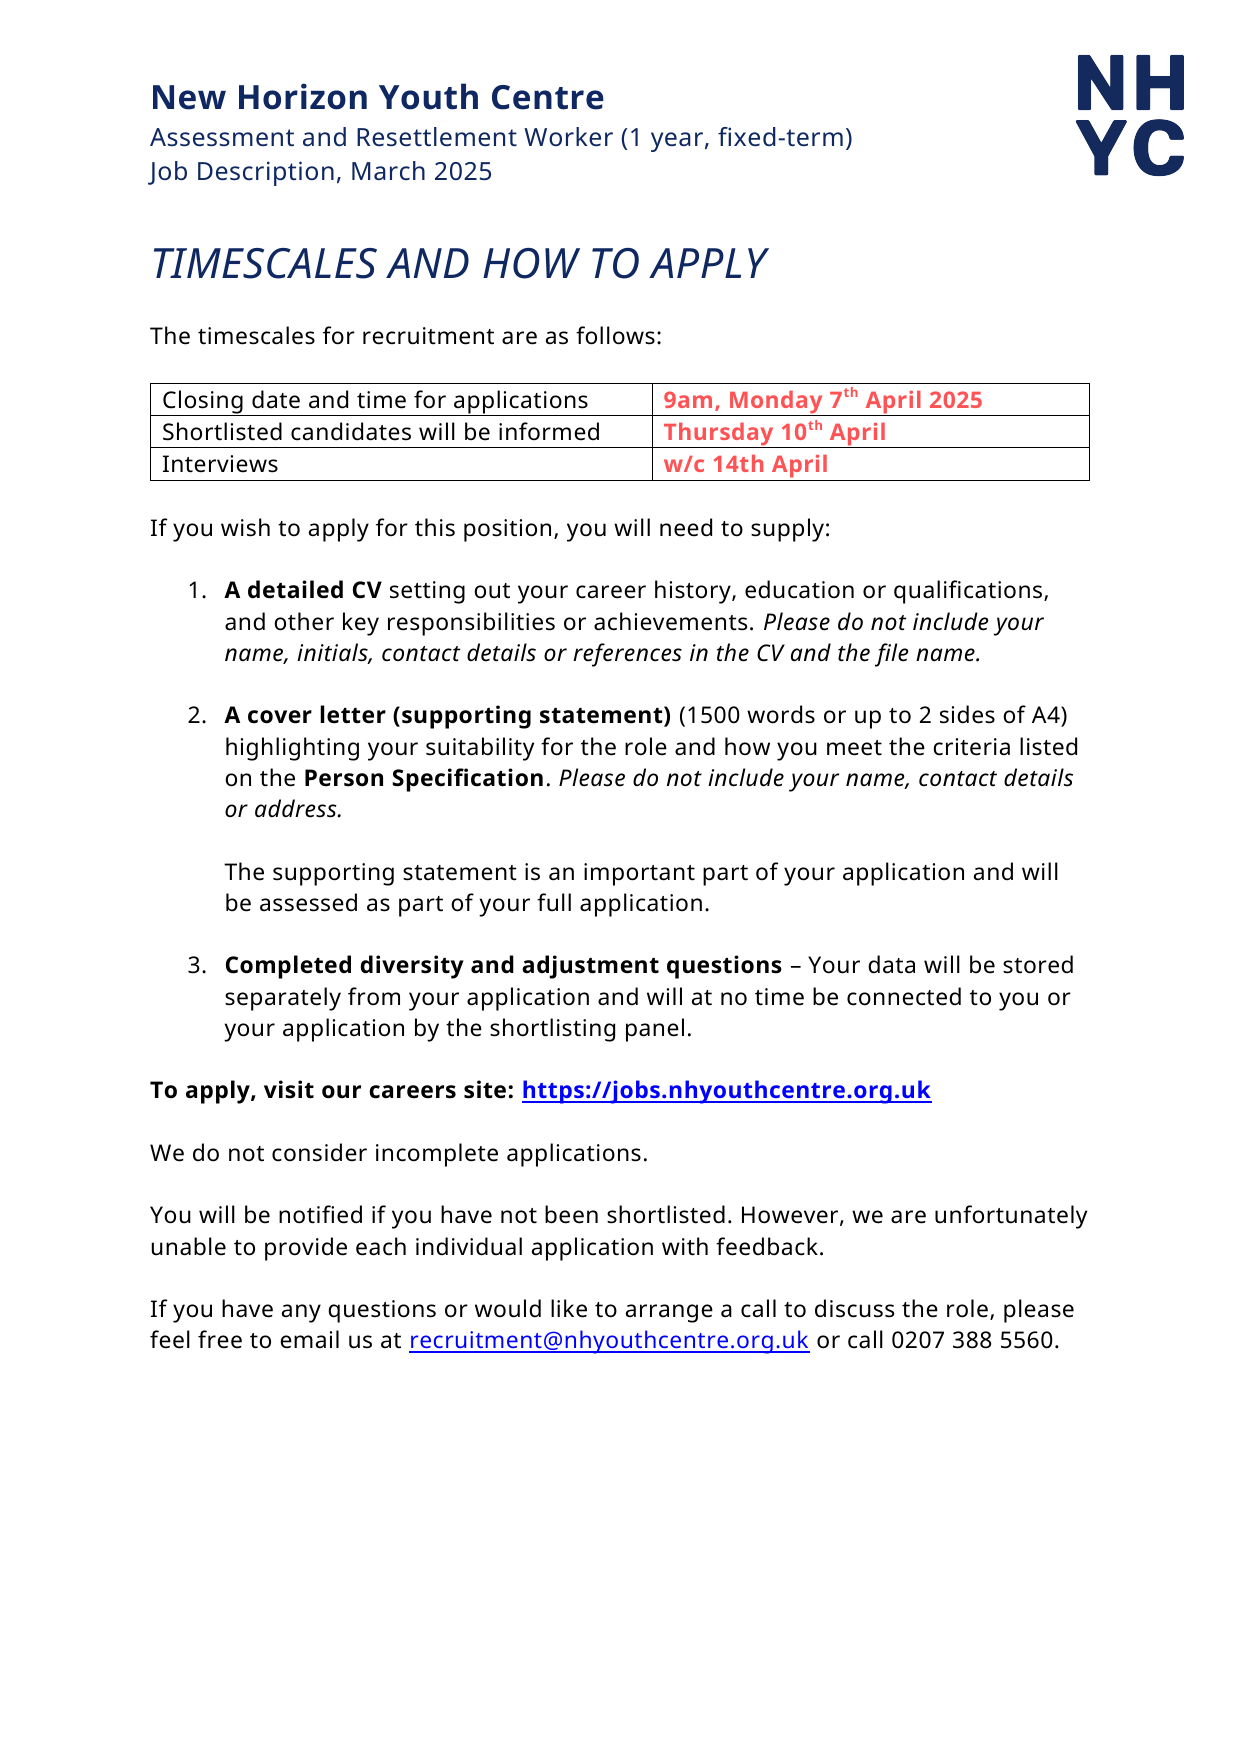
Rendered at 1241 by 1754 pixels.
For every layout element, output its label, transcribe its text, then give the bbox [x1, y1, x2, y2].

list A cover letter (supporting statement) (1500 words or up to 2 sides of A4) highlighting your suitability for the role and how you meet the criteria listed on the Person Specification. Please do not include your name, contact details or address. [187, 699, 1090, 824]
text We do not consider incomplete applications. [150, 1137, 1090, 1168]
table_cell Interviews [151, 448, 652, 479]
list The supporting statement is an important part of your application and will be assessed as part of your full application. [224, 856, 1090, 918]
list A detailed CV setting out your career history, education or qualifications, and other key responsibilities or achievements. Please do not include your name, initials, contact details or references in the CV and the file name. [187, 574, 1090, 668]
text You will be notified if you have not been shortlisted. However, we are unfortunately unable to provide each individual application with feedback. [150, 1199, 1090, 1262]
table_cell Shortlisted candidates will be informed [151, 416, 652, 447]
table_cell w/c 14th April [653, 448, 1089, 479]
table_header 9am, Monday 7th April 2025 [653, 384, 1089, 415]
picture [1070, 45, 1192, 183]
text If you wish to apply for this position, you will need to supply: [150, 512, 1090, 543]
text The timescales for recruitment are as follows: [150, 320, 1090, 351]
text If you have any questions or would like to arrange a call to discuss the role, please feel free to email us at recruitment@nhyouthcentre.org.uk or call 0207 388 5560. [150, 1293, 1090, 1356]
text To apply, visit our careers site: https://jobs.nhyouthcentre.org.uk [150, 1074, 1090, 1106]
table_header Closing date and time for applications [151, 384, 652, 415]
table_cell Thursday 10th April [653, 416, 1089, 447]
list Completed diversity and adjustment questions – Your data will be stored separately from your application and will at no time be connected to you or your application by the shortlisting panel. [187, 949, 1090, 1043]
text TIMESCALES AND HOW TO APPLY [150, 234, 1090, 291]
